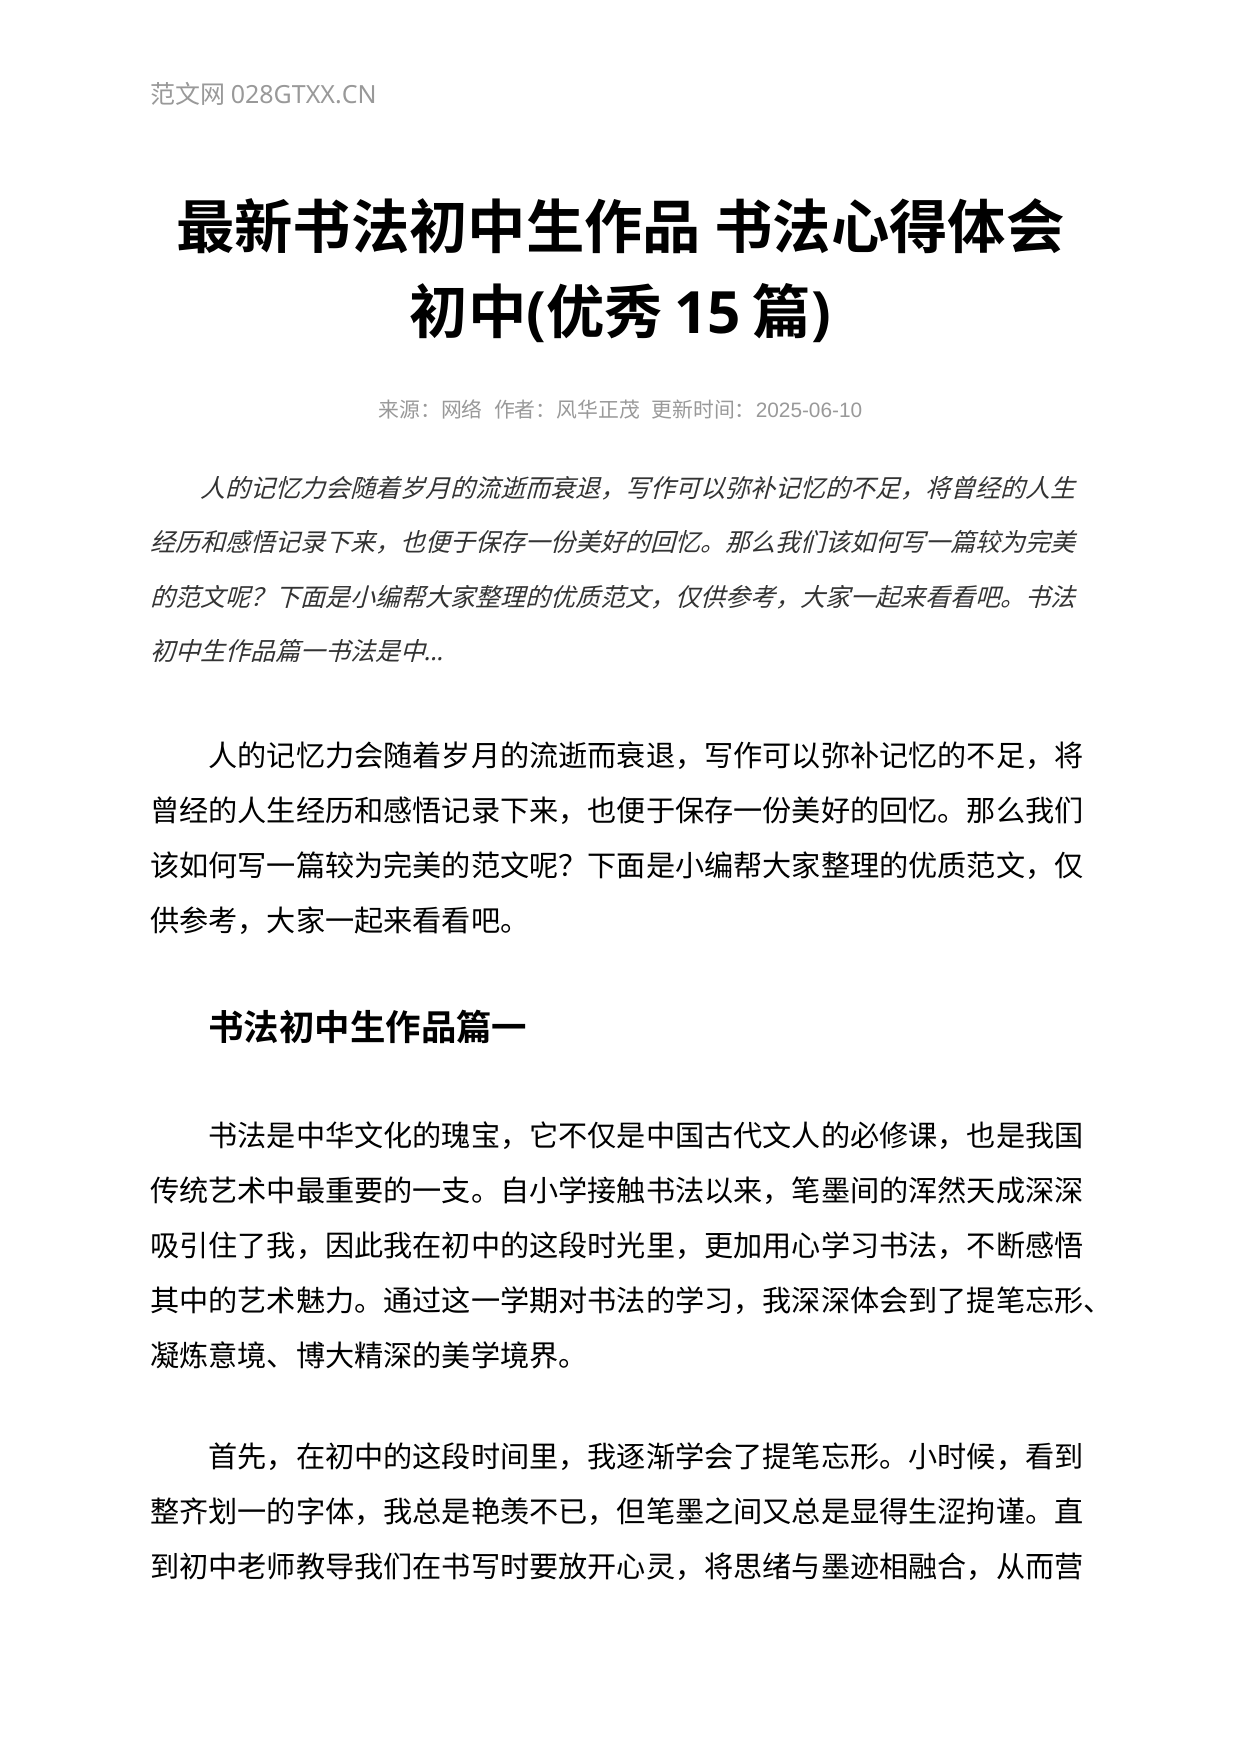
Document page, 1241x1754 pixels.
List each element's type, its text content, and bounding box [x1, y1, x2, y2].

text 来源：网络 作者：风华正茂 更新时间：2025-06-10 [150, 397, 1090, 421]
subtitle 最新书法初中生作品 书法心得体会初中(优秀15篇) [150, 181, 1090, 351]
text 人的记忆力会随着岁月的流逝而衰退，写作可以弥补记忆的不足，将曾经的人生经历和感悟记录下来，也便于保存一份美好的回忆。那么我们该如何写一篇较为完美的范文呢？下面是小编帮大家整理的优质范文，仅供参考，大家一起来看看吧。 [150, 733, 1090, 939]
text 书法初中生作品篇一 [150, 999, 1090, 1050]
text 书法是中华文化的瑰宝，它不仅是中国古代文人的必修课，也是我国传统艺术中最重要的一支。自小学接触书法以来，笔墨间的浑然天成深深吸引住了我，因此我在初中的这段时光里，更加用心学习书法，不断感悟其中的艺术魅力。通过这一学期对书法的学习，我深深体会到了提笔忘形、凝炼意境、博大精深的美学境界。 [150, 1112, 1090, 1374]
text 人的记忆力会随着岁月的流逝而衰退，写作可以弥补记忆的不足，将曾经的人生经历和感悟记录下来，也便于保存一份美好的回忆。那么我们该如何写一篇较为完美的范文呢？下面是小编帮大家整理的优质范文，仅供参考，大家一起来看看吧。书法初中生作品篇一书法是中... [150, 468, 1090, 668]
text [150, 1434, 1090, 1586]
